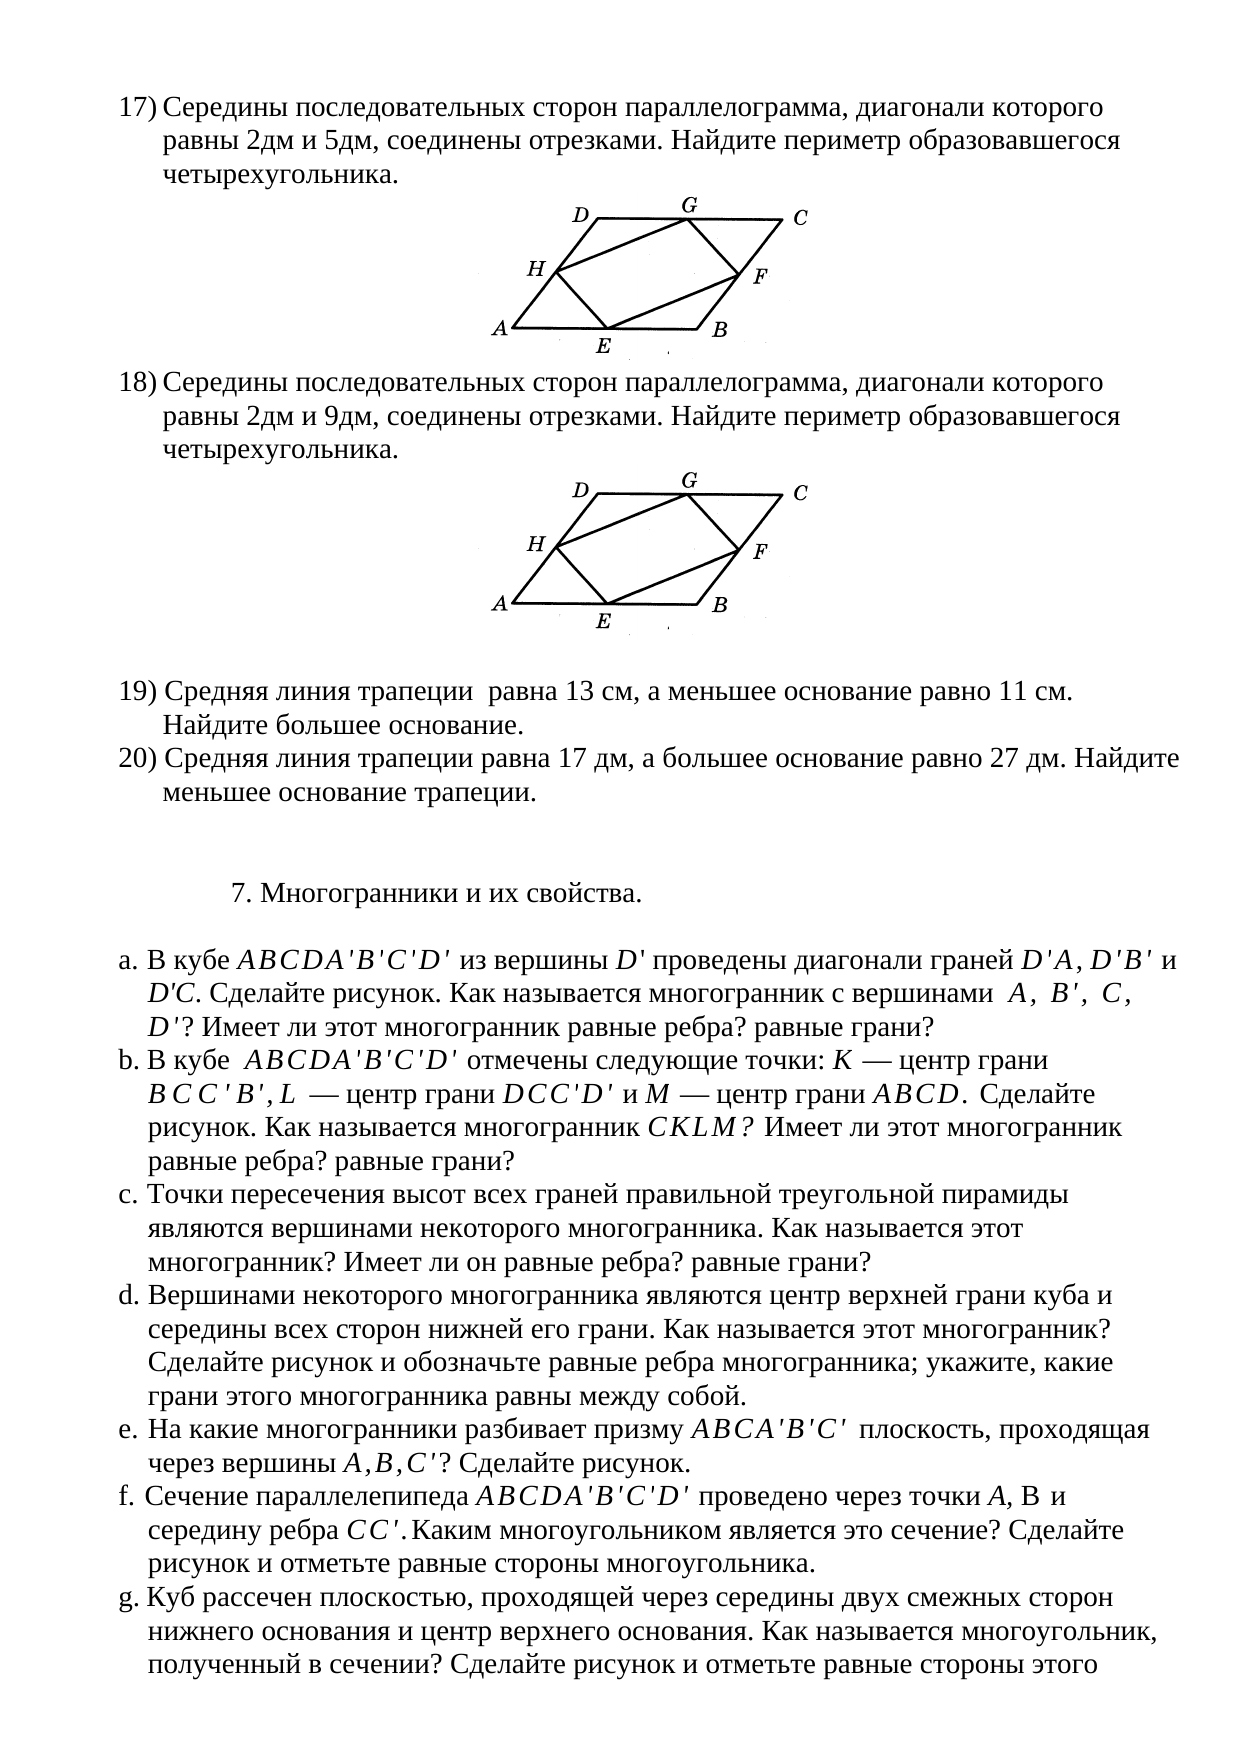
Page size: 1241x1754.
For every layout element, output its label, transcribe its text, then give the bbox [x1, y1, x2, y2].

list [118, 1579, 1179, 1680]
list В кубе ABCDA'B'C'D' отмечены следующие точки: К — центр грани ВСС'B',L — центр грани DCC'D' и М — центр грани ABCD. Сделайте рисунок. Как называется многогранник CKLM? Имеет ли этот многогранник равные ребра? равные грани? [118, 1042, 1179, 1177]
list Сечение параллелепипеда ABCDA'B'C'D' проведено через точки А, В и середину ребра CC'.Каким многоугольником является это сечение? Сделайте рисунок и отметьте равные стороны многоугольника. [118, 1478, 1179, 1579]
picture [474, 189, 825, 365]
text 20) Средняя линия трапеции равна 17 дм, а большее основание равно 27 дм. Найдите меньшее основание трапеции. [118, 741, 1181, 808]
list В кубе ABCDA'B'C'D' из вершины D' проведены диагонали граней D'A, D'B' и D'C. Сделайте рисунок. Как называется многогранник с вершинами A, B', C, D'? Имеет ли этот многогранник равные ребра? равные грани? [118, 942, 1179, 1042]
list На какие многогранники разбивает призму АВСА'В'С' плоскость, проходящая через вершины А,В,С'? Сделайте рисунок. [118, 1411, 1179, 1478]
list Точки пересечения высот всех граней правильной треугольной пирамиды являются вершинами некоторого многогранника. Как называется этот многогранник? Имеет ли он равные ребра? равные грани? [118, 1177, 1179, 1277]
list Вершинами некоторого многогранника являются центр верхней грани куба и середины всех сторон нижней его грани. Как называется этот многогранник? Сделайте рисунок и обозначьте равные ребра многогранника; укажите, какие грани этого многогранника равны между собой. [118, 1277, 1179, 1411]
list Середины последовательных сторон параллелограмма, диагонали которого равны 2дм и 9дм, соединены отрезками. Найдите периметр образовавшегося четырехугольника. [118, 364, 1181, 465]
list Середины последовательных сторон параллелограмма, диагонали которого равны 2дм и 5дм, соединены отрезками. Найдите периметр образовавшегося четырехугольника. [118, 89, 1181, 189]
picture [474, 465, 825, 640]
list 7. Многогранники и их свойства. [231, 875, 1181, 908]
text 19) Средняя линия трапеции равна 13 см, а меньшее основание равно 11 см. Найдите большее основание. [118, 673, 1181, 741]
